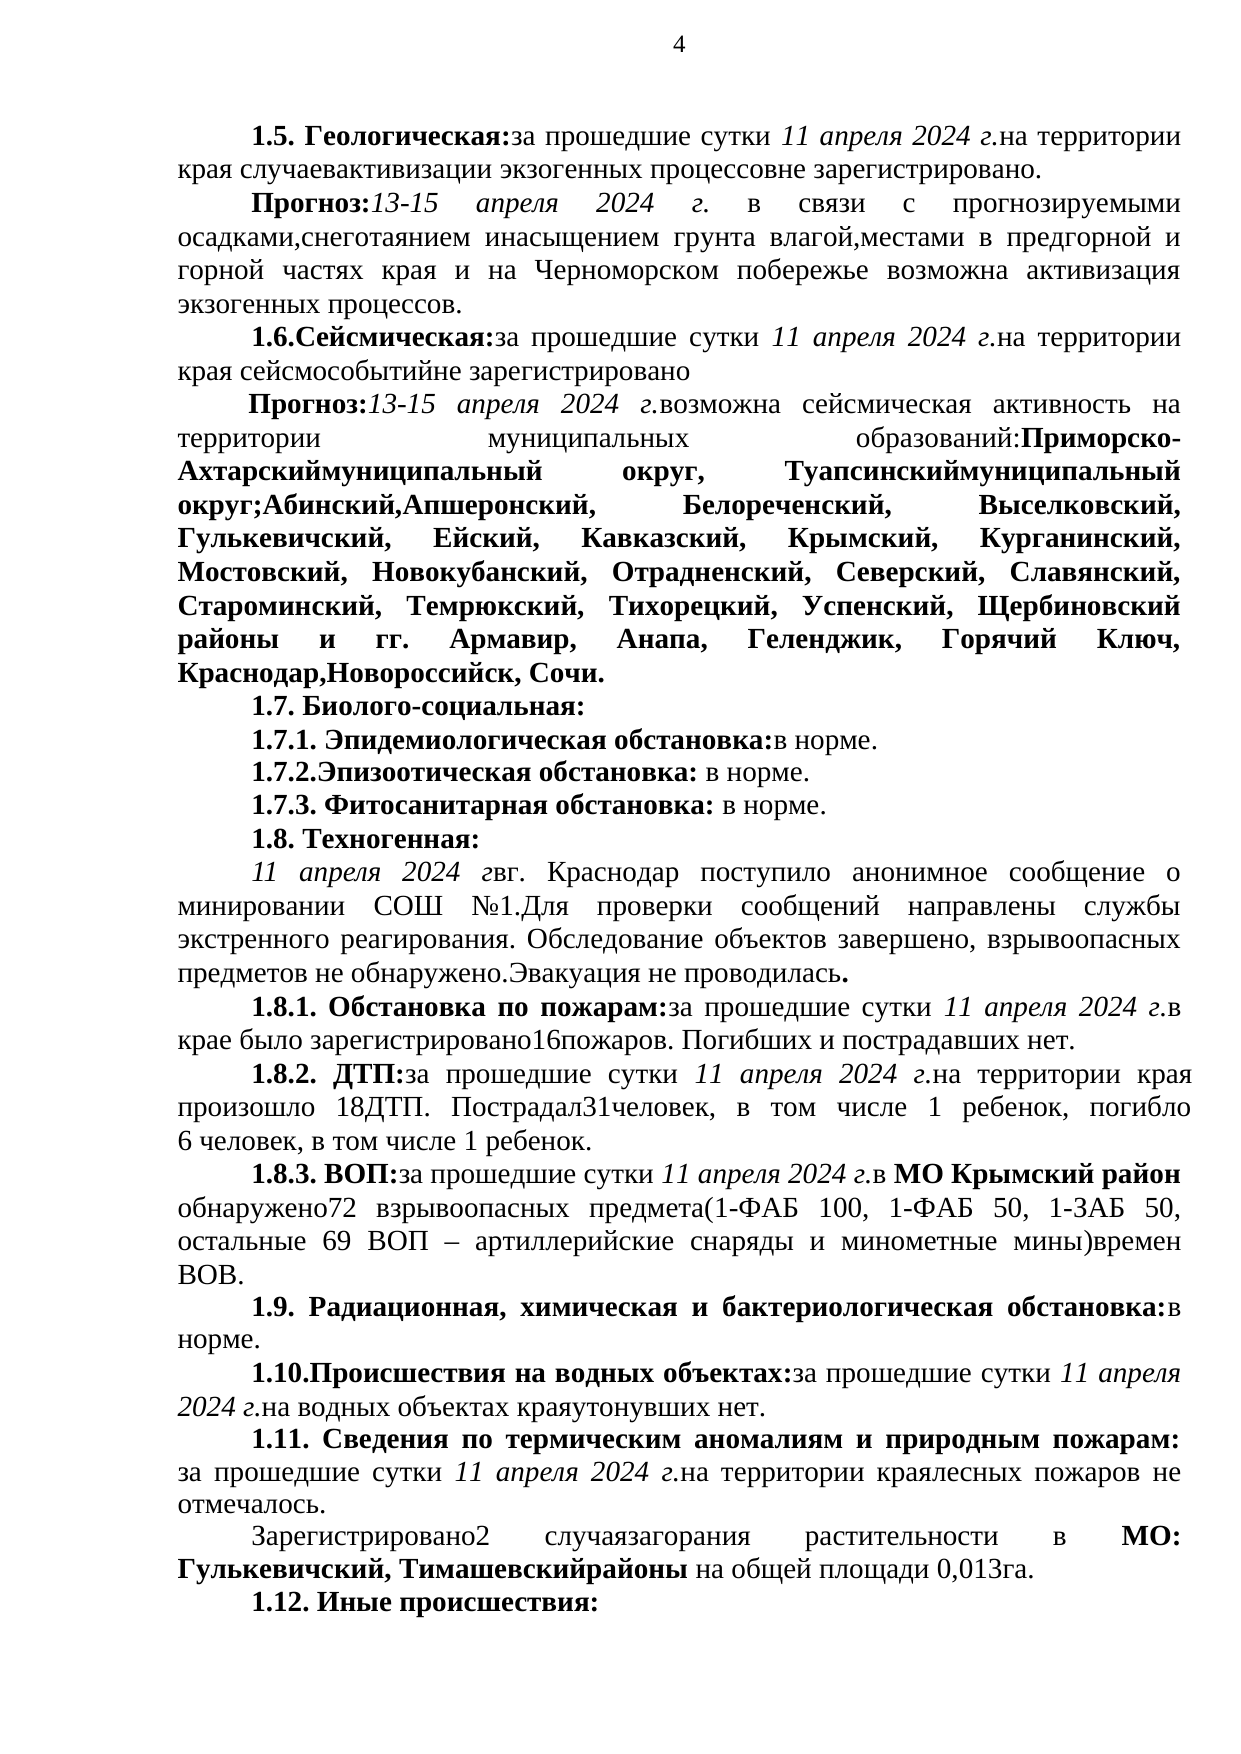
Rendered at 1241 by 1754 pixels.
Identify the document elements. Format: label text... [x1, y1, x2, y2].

text 1.8.3. ВОП:за прошедшие сутки 11 апреля 2024 г.в МО Крымский район обнаружено72 взрывоопасных предмета(1-ФАБ 100, 1-ФАБ 50, 1-ЗАБ 50, остальные 69 ВОП – артиллерийские снаряды и минометные мины)времен ВОВ. [177, 1156, 1181, 1291]
text 1.7. Биолого-социальная: [177, 688, 1181, 722]
text Прогноз:13-15 апреля 2024 г. в связи с прогнозируемыми осадками,снеготаянием инасыщением грунта влагой,местами в предгорной и горной частях края и на Черноморском побережье возможна активизация экзогенных процессов. [177, 185, 1181, 319]
text 1.7.2.Эпизоотическая обстановка: в норме. [177, 755, 1181, 788]
text 11 апреля 2024 гвг. Краснодар поступило анонимное сообщение о минировании СОШ №1.Для проверки сообщений направлены службы экстренного реагирования. Обследование объектов завершено, взрывоопасных предметов не обнаружено.Эвакуация не проводилась. [177, 854, 1181, 989]
text 1.7.1. Эпидемиологическая обстановка:в норме. [177, 722, 1181, 755]
text 1.8.2. ДТП:за прошедшие сутки 11 апреля 2024 г.на территории края произошло 18ДТП. Пострадал31человек, в том числе 1 ребенок, погибло 6 человек, в том числе 1 ребенок. [177, 1056, 1192, 1156]
text 1.10.Происшествия на водных объектах:за прошедшие сутки 11 апреля 2024 г.на водных объектах краяутонувших нет. [177, 1355, 1181, 1422]
text Прогноз:13-15 апреля 2024 г.возможна сейсмическая активность на территории муниципальных образований:Приморско-Ахтарскиймуниципальный округ, Туапсинскиймуниципальный округ;Абинский,Апшеронский, Белореченский, Выселковский, Гулькевичский, Ейский, Кавказский, Крымский, Курганинский, Мостовский, Новокубанский, Отрадненский, Северский, Славянский, Староминский, Темрюкский, Тихорецкий, Успенский, Щербиновский районы и гг. Армавир, Анапа, Геленджик, Горячий Ключ, Краснодар,Новороссийск, Сочи. [177, 386, 1181, 688]
text 1.5. Геологическая:за прошедшие сутки 11 апреля 2024 г.на территории края случаевактивизации экзогенных процессовне зарегистрировано. [177, 118, 1181, 185]
text 1.9. Радиационная, химическая и бактериологическая обстановка:в норме. [177, 1291, 1181, 1355]
text Зарегистрировано2 случаязагорания растительности в МО: Гулькевичский, Тимашевскийрайоны на общей площади 0,013га. [177, 1520, 1181, 1585]
text 1.6.Сейсмическая:за прошедшие сутки 11 апреля 2024 г.на территории края сейсмособытийне зарегистрировано [177, 319, 1181, 386]
text 1.8.1. Обстановка по пожарам:за прошедшие сутки 11 апреля 2024 г.в крае было зарегистрировано16пожаров. Погибших и пострадавших нет. [177, 989, 1181, 1056]
text 1.12. Иные происшествия: [177, 1585, 1181, 1617]
text 1.11. Сведения по термическим аномалиям и природным пожарам: за прошедшие сутки 11 апреля 2024 г.на территории краялесных пожаров не отмечалось. [177, 1422, 1181, 1520]
text 1.8. Техногенная: [177, 821, 1181, 854]
text 1.7.3. Фитосанитарная обстановка: в норме. [177, 788, 1181, 821]
